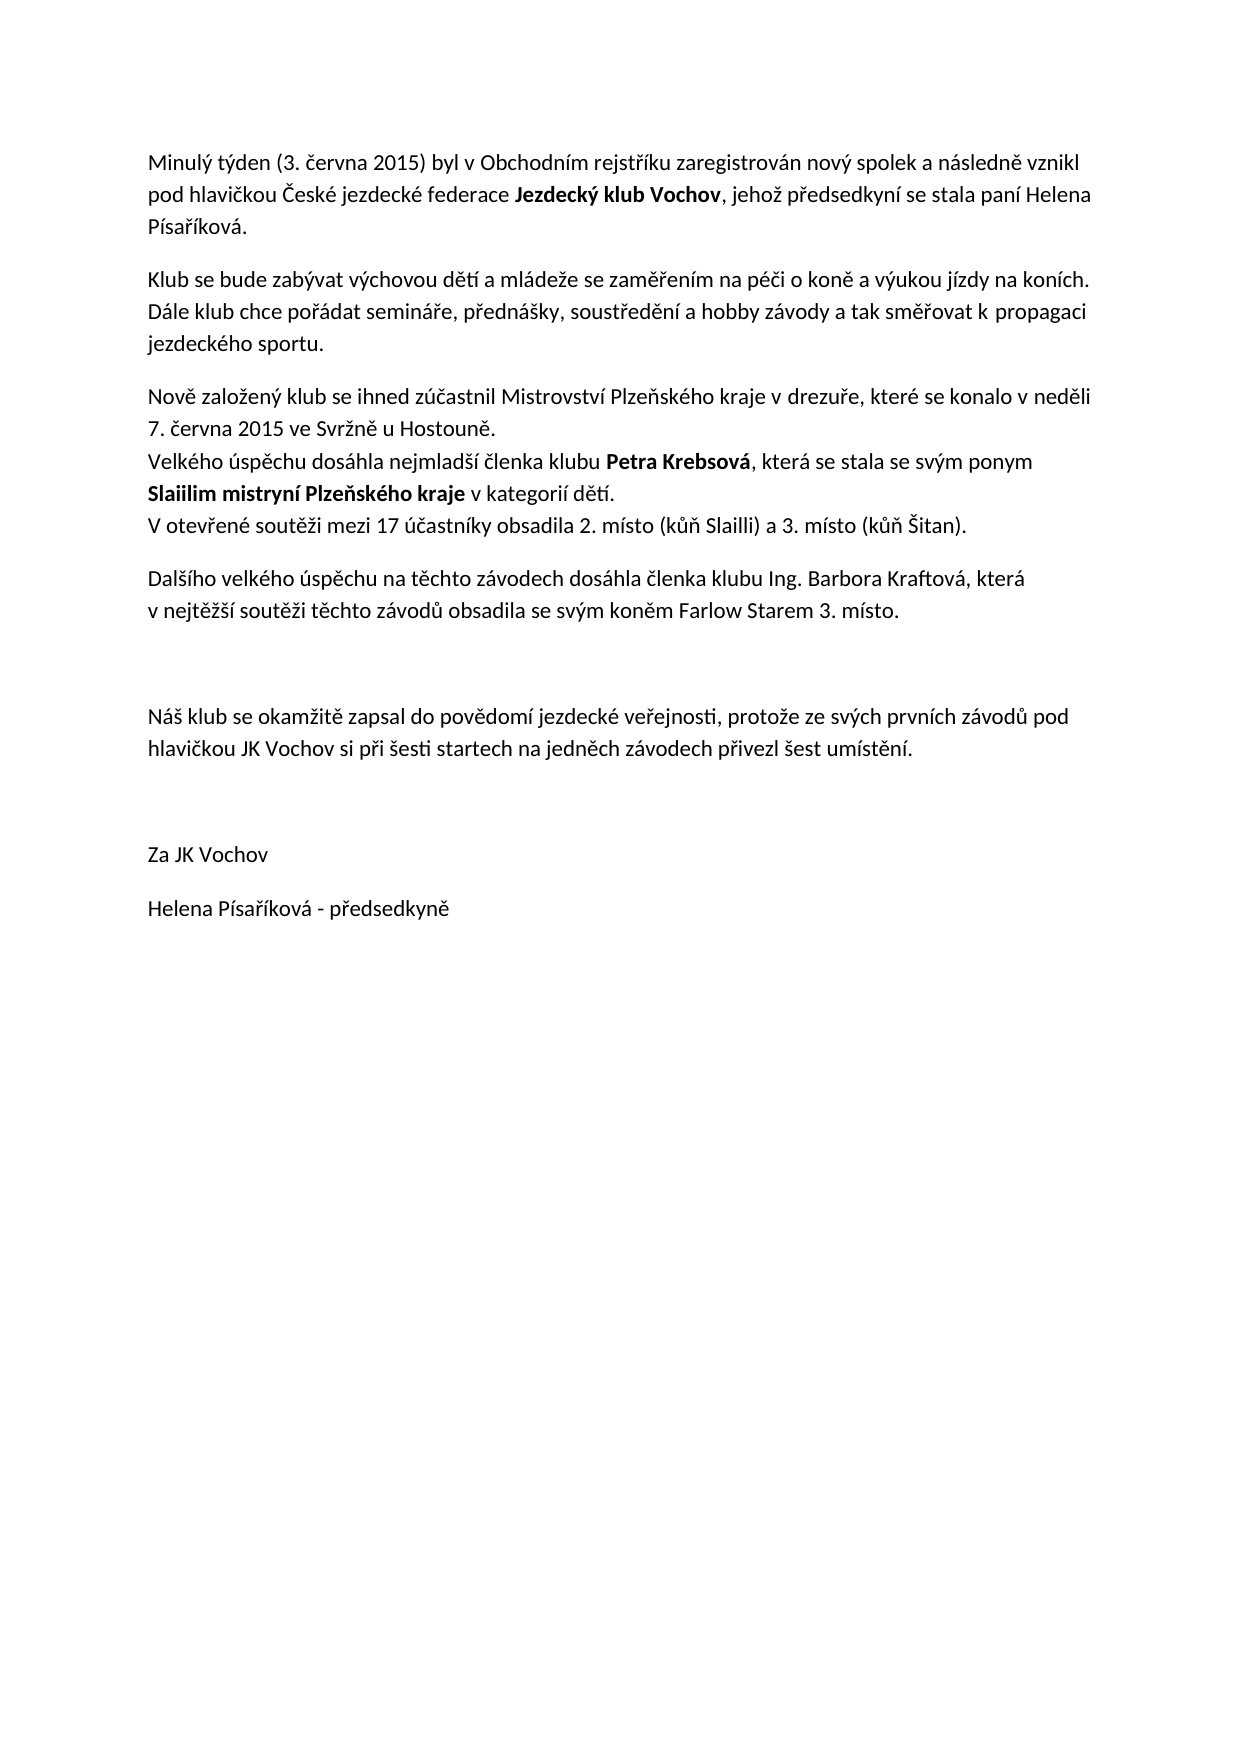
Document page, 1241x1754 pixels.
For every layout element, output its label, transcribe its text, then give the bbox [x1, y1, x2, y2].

text Nově založený klub se ihned zúčastnil Mistrovství Plzeňského kraje v drezuře, které se konalo v neděli 7. června 2015 ve Svržně u Hostouně. Velkého úspěchu dosáhla nejmladší členka klubu Petra Krebsová, která se stala se svým ponym Slaiilim mistryní Plzeňského kraje v kategorií dětí. V otevřené soutěži mezi 17 účastníky obsadila 2. místo (kůň Slailli) a 3. místo (kůň Šitan). [148, 382, 1093, 539]
text Helena Písaříková - předsedkyně [148, 894, 1093, 922]
text Klub se bude zabývat výchovou dětí a mládeže se zaměřením na péči o koně a výukou jízdy na koních. Dále klub chce pořádat semináře, přednášky, soustředění a hobby závody a tak směřovat k propagaci jezdeckého sportu. [148, 265, 1093, 357]
text Minulý týden (3. června 2015) byl v Obchodním rejstříku zaregistrován nový spolek a následně vznikl pod hlavičkou České jezdecké federace Jezdecký klub Vochov, jehož předsedkyní se stala paní Helena Písaříková. [148, 148, 1093, 240]
text Dalšího velkého úspěchu na těchto závodech dosáhla členka klubu Ing. Barbora Kraftová, která v nejtěžší soutěži těchto závodů obsadila se svým koněm Farlow Starem 3. místo. [148, 564, 1093, 624]
text Náš klub se okamžitě zapsal do povědomí jezdecké veřejnosti, protože ze svých prvních závodů pod hlavičkou JK Vochov si při šesti startech na jedněch závodech přivezl šest umístění. [148, 702, 1093, 763]
text Za JK Vochov [148, 841, 1093, 869]
